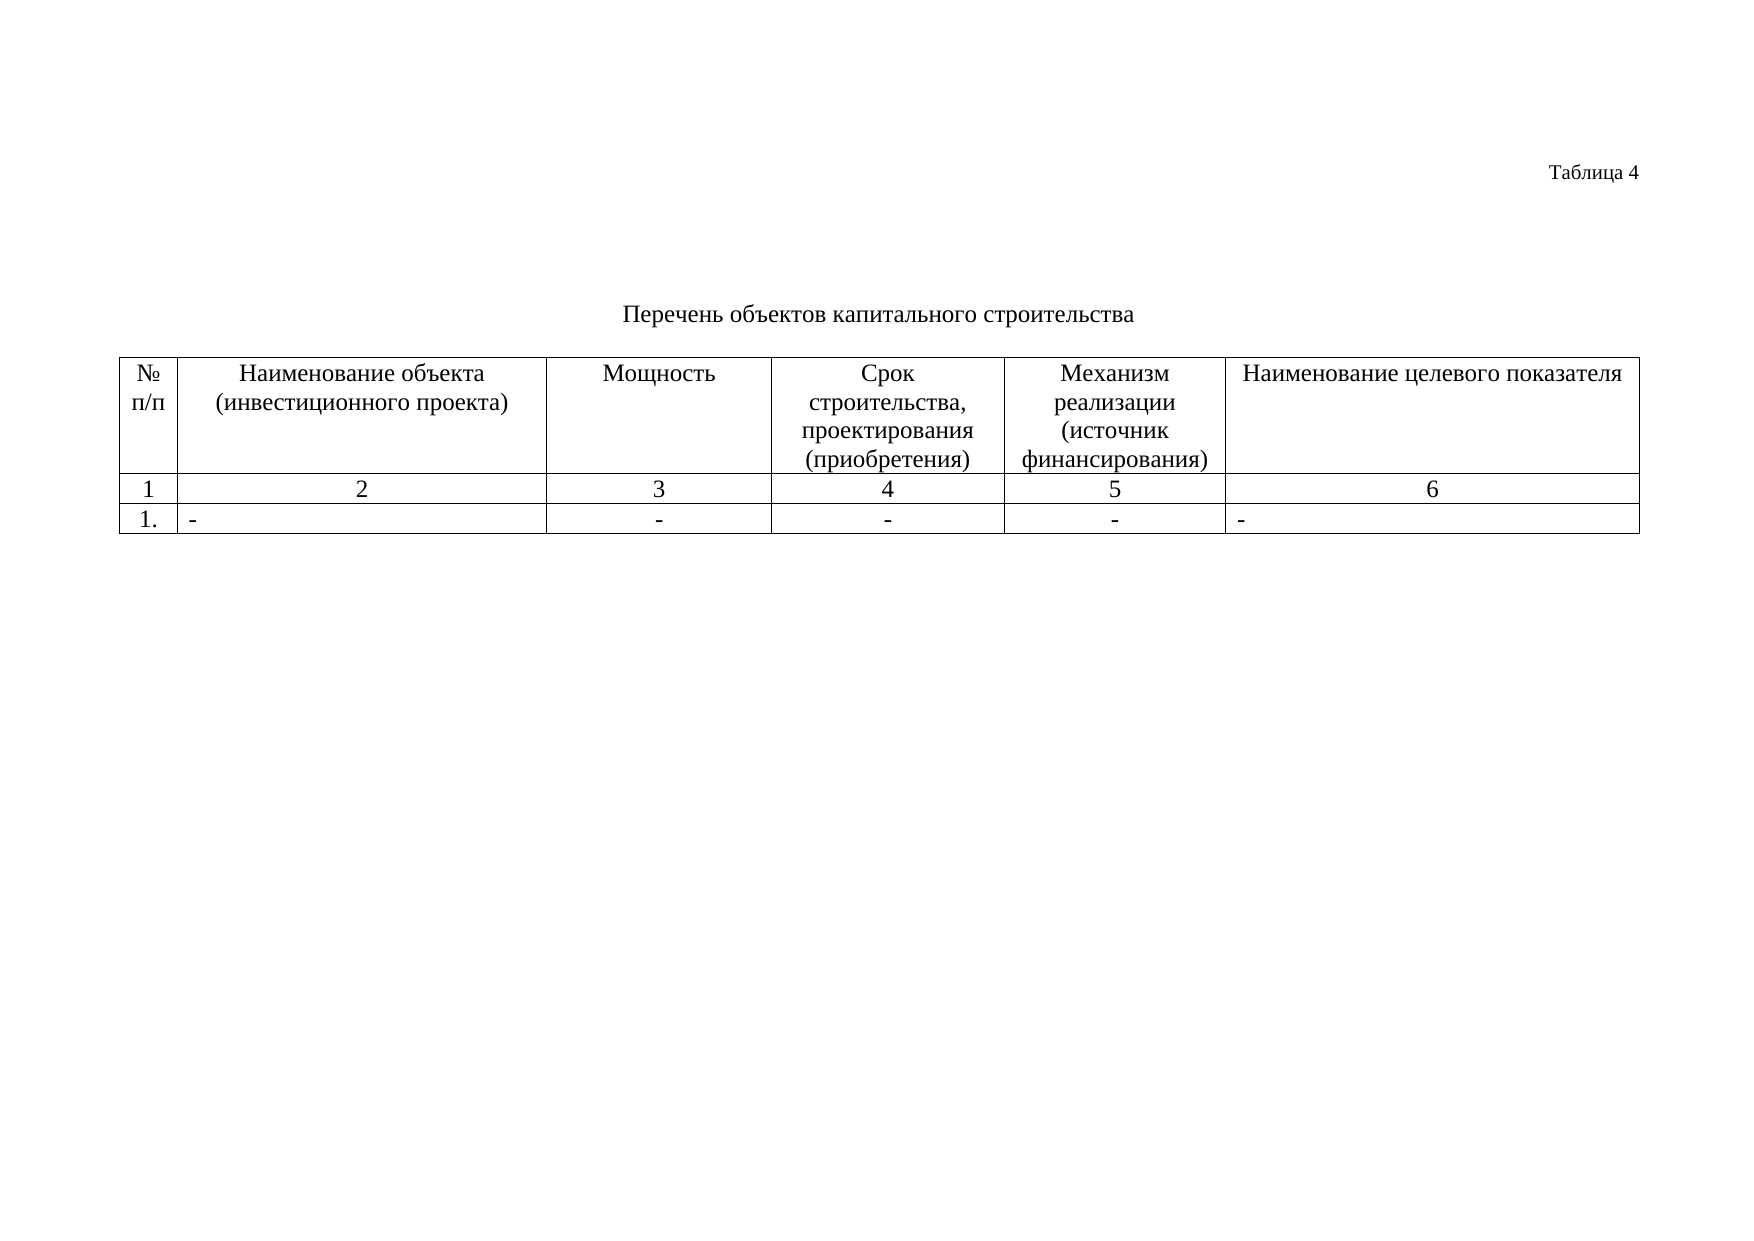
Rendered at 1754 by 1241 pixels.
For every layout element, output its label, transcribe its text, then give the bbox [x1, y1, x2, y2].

table_header № п/п [120, 358, 177, 473]
table_cell 3 [547, 474, 771, 503]
table_cell - [547, 504, 771, 532]
table_cell 1 [120, 474, 177, 503]
table_cell 1. [120, 504, 177, 532]
table_header Срок строительства, проектирования (приобретения) [772, 358, 1004, 473]
table_cell 5 [1005, 474, 1225, 503]
table_header Наименование целевого показателя [1226, 358, 1639, 473]
text Таблица 4 [118, 160, 1639, 184]
table_header Наименование объекта (инвестиционного проекта) [178, 358, 546, 473]
table_cell 4 [772, 474, 1004, 503]
table_cell 6 [1226, 474, 1639, 503]
table_cell - [178, 504, 546, 532]
table_cell 2 [178, 474, 546, 503]
table_header Мощность [547, 358, 771, 473]
table_header Механизм реализации (источник финансирования) [1005, 358, 1225, 473]
text Перечень объектов капитального строительства [118, 299, 1639, 328]
table_cell - [772, 504, 1004, 532]
table_cell - [1005, 504, 1225, 532]
table_cell - [1226, 504, 1639, 532]
